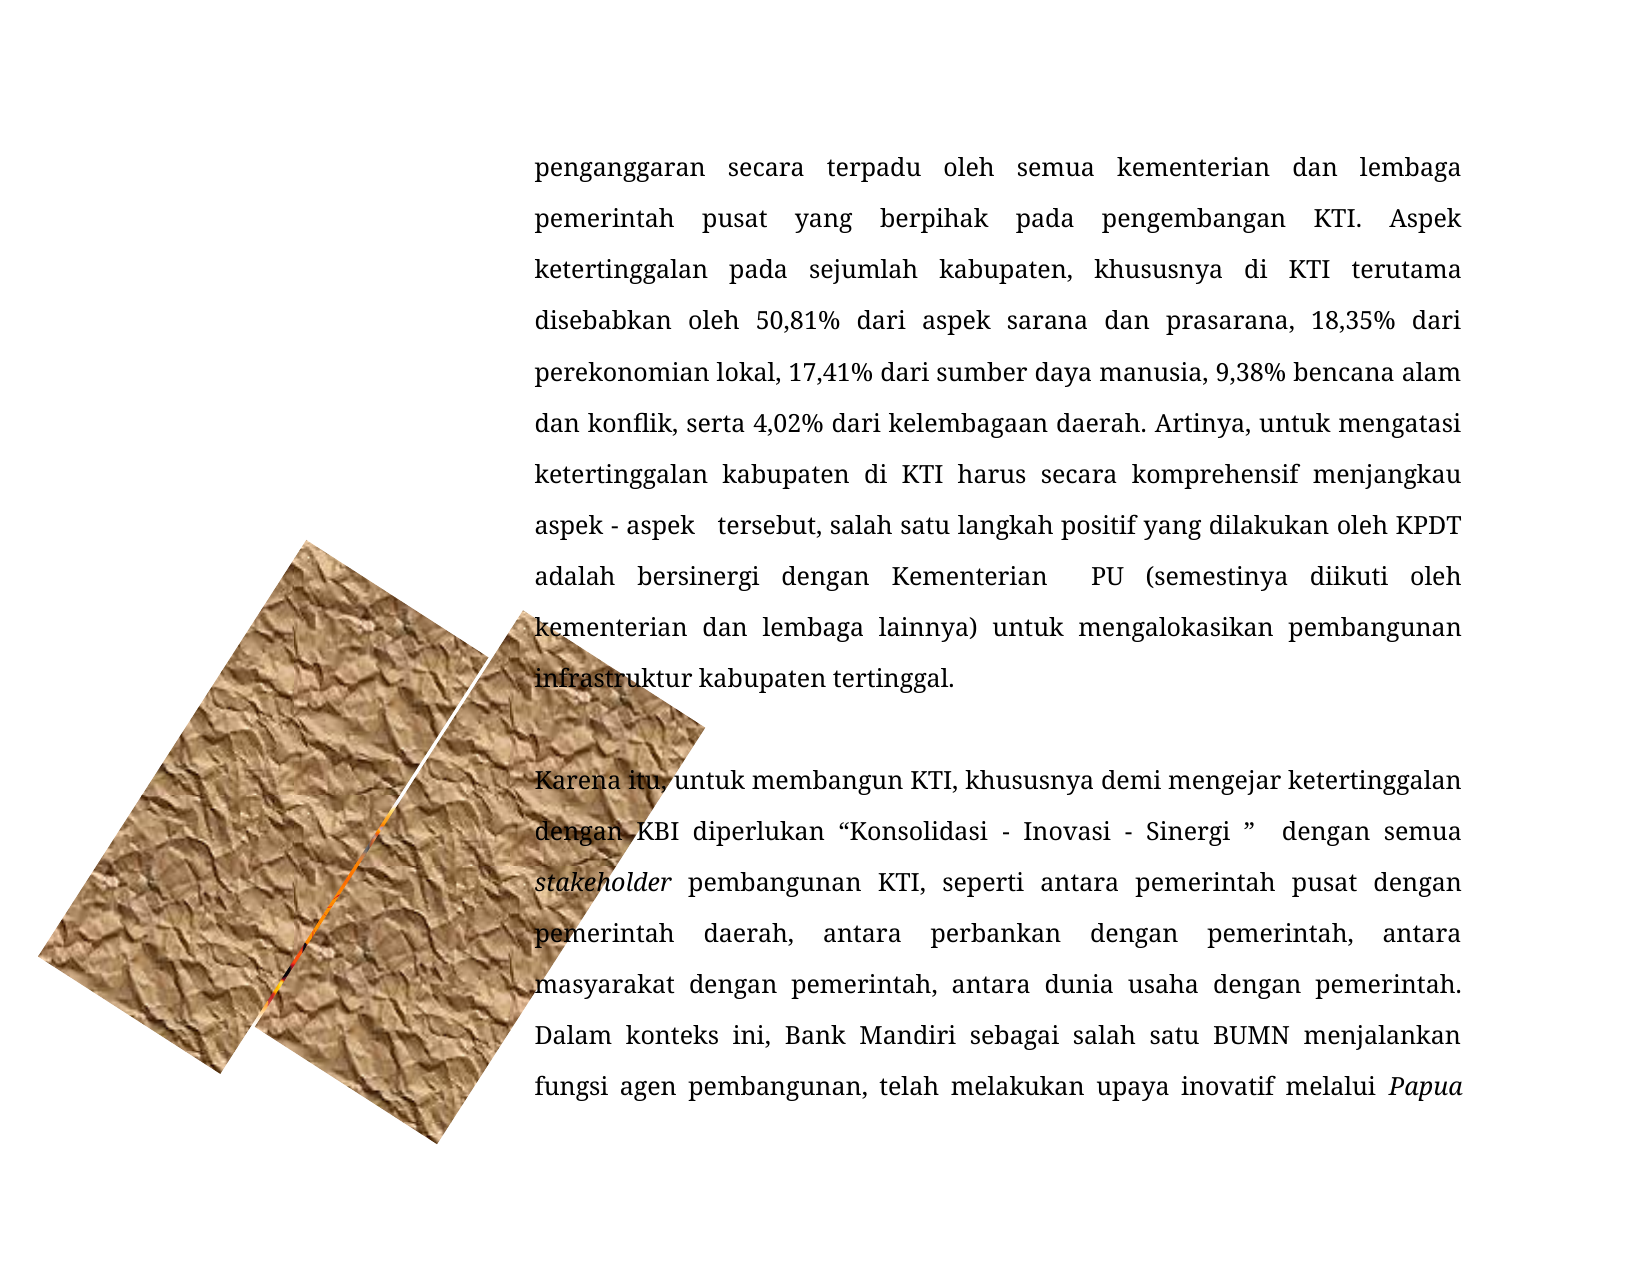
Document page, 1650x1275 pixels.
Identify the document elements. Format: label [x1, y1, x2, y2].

text [534, 762, 1462, 1103]
picture [38, 539, 706, 1145]
text [534, 150, 1462, 694]
